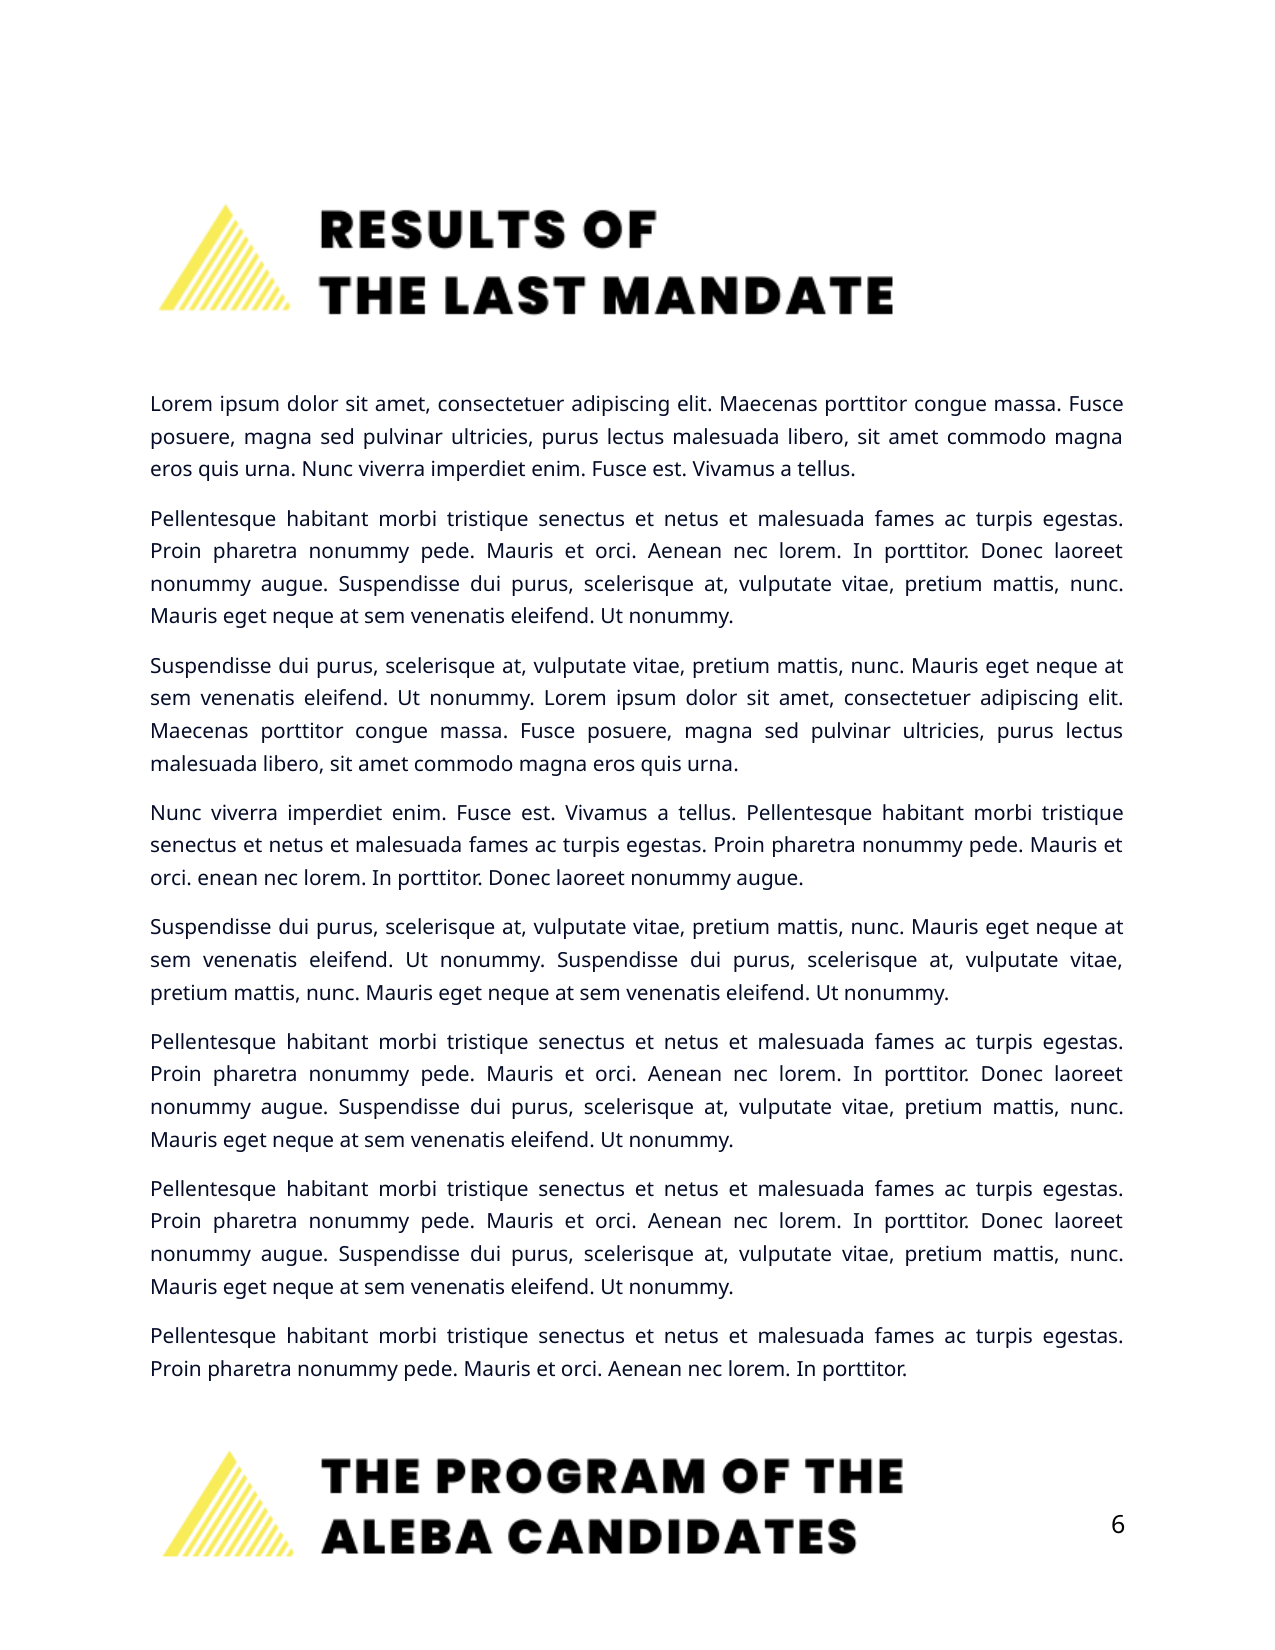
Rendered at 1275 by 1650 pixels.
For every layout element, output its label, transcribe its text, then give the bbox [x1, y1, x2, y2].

picture [154, 1405, 1022, 1607]
text Suspendisse dui purus, scelerisque at, vulputate vitae, pretium mattis, nunc. Mauris eget neque at sem venenatis eleifend. Ut nonummy. Lorem ipsum dolor sit amet, consectetuer adipiscing elit. Maecenas porttitor congue massa. Fusce posuere, magna sed pulvinar ultricies, purus lectus malesuada libero, sit amet commodo magna eros quis urna. [150, 651, 1125, 777]
picture [150, 150, 1096, 371]
text Suspendisse dui purus, scelerisque at, vulputate vitae, pretium mattis, nunc. Mauris eget neque at sem venenatis eleifend. Ut nonummy. Suspendisse dui purus, scelerisque at, vulputate vitae, pretium mattis, nunc. Mauris eget neque at sem venenatis eleifend. Ut nonummy. [150, 912, 1125, 1006]
text Pellentesque habitant morbi tristique senectus et netus et malesuada fames ac turpis egestas. Proin pharetra nonummy pede. Mauris et orci. Aenean nec lorem. In porttitor. [150, 1321, 1125, 1382]
text Lorem ipsum dolor sit amet, consectetuer adipiscing elit. Maecenas porttitor congue massa. Fusce posuere, magna sed pulvinar ultricies, purus lectus malesuada libero, sit amet commodo magna eros quis urna. Nunc viverra imperdiet enim. Fusce est. Vivamus a tellus. [150, 389, 1125, 483]
text Nunc viverra imperdiet enim. Fusce est. Vivamus a tellus. Pellentesque habitant morbi tristique senectus et netus et malesuada fames ac turpis egestas. Proin pharetra nonummy pede. Mauris et orci. enean nec lorem. In porttitor. Donec laoreet nonummy augue. [150, 798, 1125, 892]
